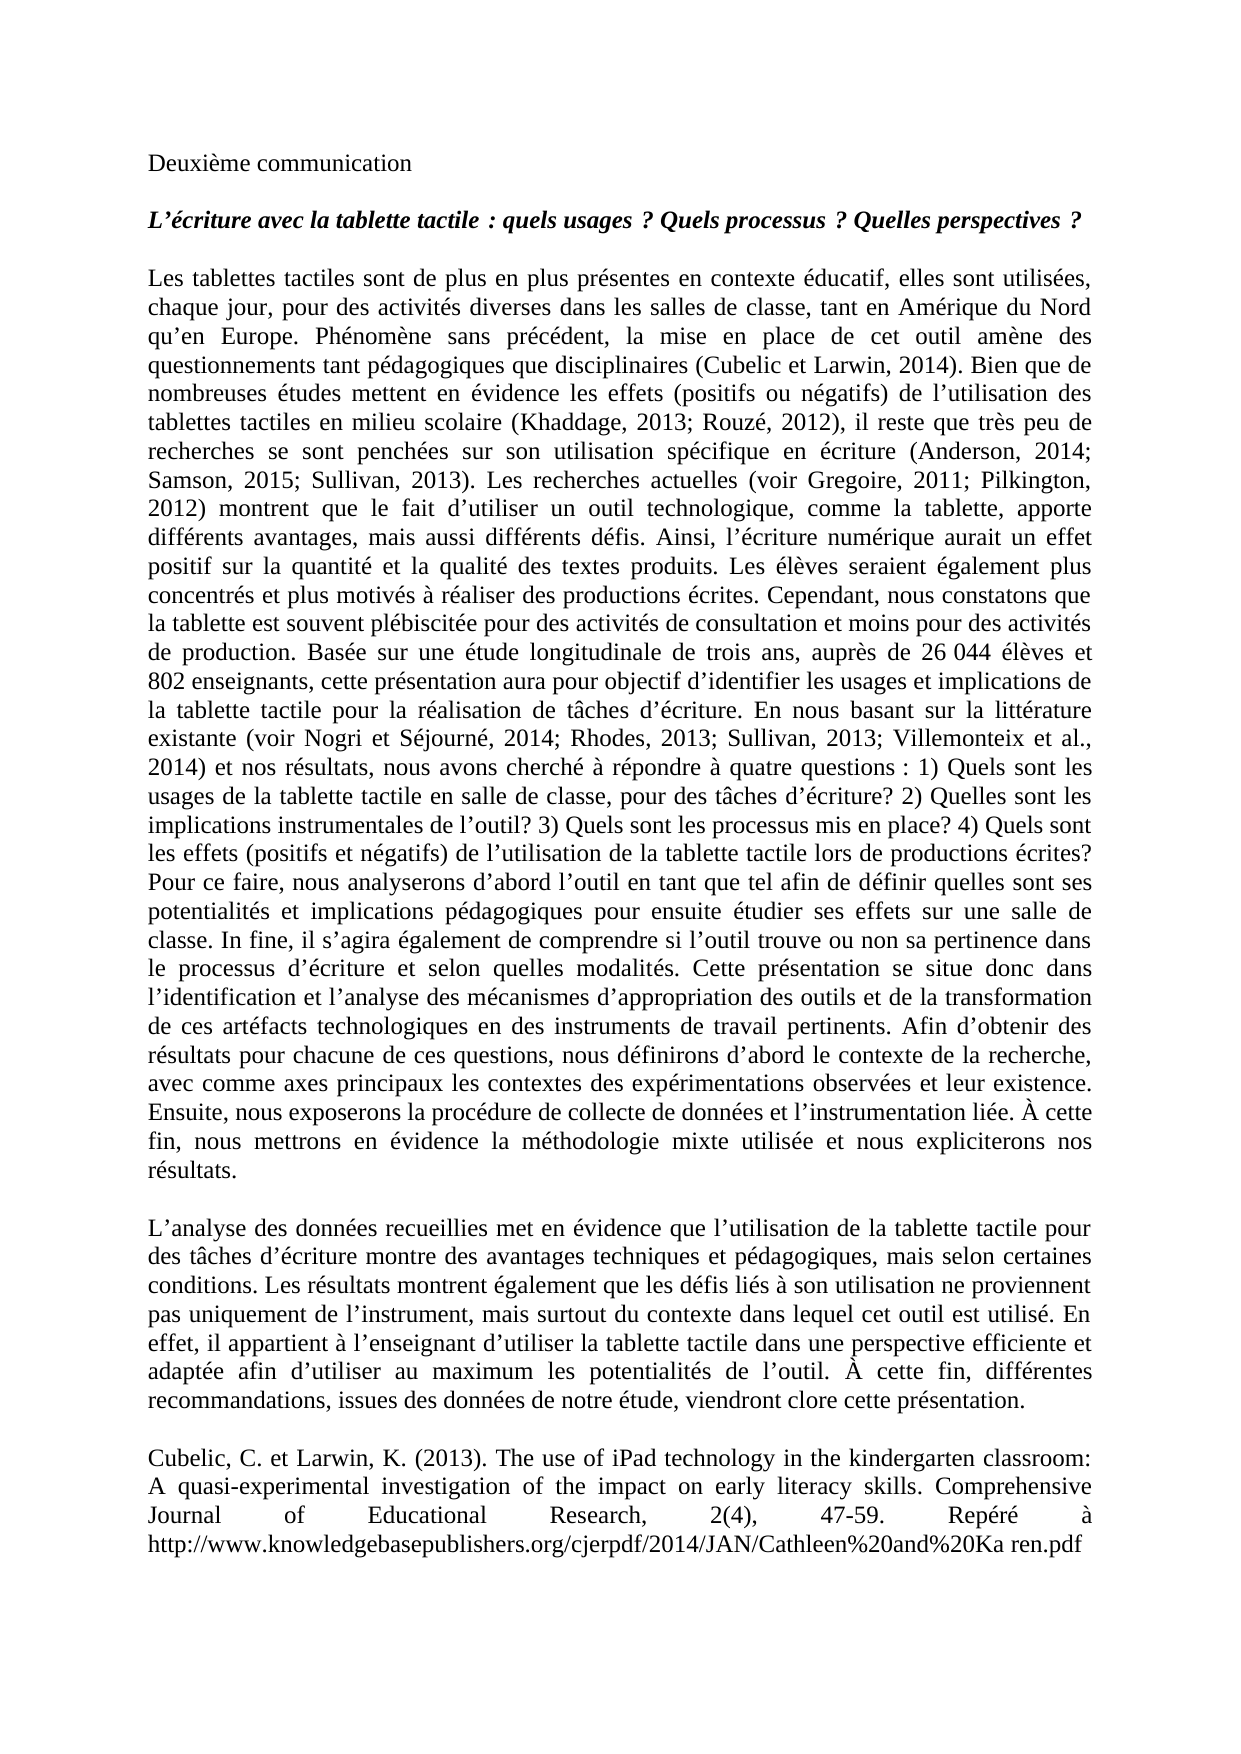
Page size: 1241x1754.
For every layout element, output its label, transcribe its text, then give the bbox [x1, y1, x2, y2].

text L’écriture avec la tablette tactile : quels usages ? Quels processus ? Quelles perspectives ? [148, 206, 1093, 234]
text Cubelic, C. et Larwin, K. (2013). The use of iPad technology in the kindergarten classroom: A quasi-experimental investigation of the impact on early literacy skills. Comprehensive Journal of Educational Research, 2(4), 47-59. Repéré à http://www.knowledgebasepublishers.org/cjerpdf/2014/JAN/Cathleen%20and%20Ka ren.pdf [148, 1443, 1093, 1558]
text L’analyse des données recueillies met en évidence que l’utilisation de la tablette tactile pour des tâches d’écriture montre des avantages techniques et pédagogiques, mais selon certaines conditions. Les résultats montrent également que les défis liés à son utilisation ne proviennent pas uniquement de l’instrument, mais surtout du contexte dans lequel cet outil est utilisé. En effet, il appartient à l’enseignant d’utiliser la tablette tactile dans une perspective efficiente et adaptée afin d’utiliser au maximum les potentialités de l’outil. À cette fin, différentes recommandations, issues des données de notre étude, viendront clore cette présentation. [148, 1213, 1093, 1414]
text Deuxième communication [148, 148, 1093, 176]
text Les tablettes tactiles sont de plus en plus présentes en contexte éducatif, elles sont utilisées, chaque jour, pour des activités diverses dans les salles de classe, tant en Amérique du Nord qu’en Europe. Phénomène sans précédent, la mise en place de cet outil amène des questionnements tant pédagogiques que disciplinaires (Cubelic et Larwin, 2014). Bien que de nombreuses études mettent en évidence les effets (positifs ou négatifs) de l’utilisation des tablettes tactiles en milieu scolaire (Khaddage, 2013; Rouzé, 2012), il reste que très peu de recherches se sont penchées sur son utilisation spécifique en écriture (Anderson, 2014; Samson, 2015; Sullivan, 2013). Les recherches actuelles (voir Gregoire, 2011; Pilkington, 2012) montrent que le fait d’utiliser un outil technologique, comme la tablette, apporte différents avantages, mais aussi différents défis. Ainsi, l’écriture numérique aurait un effet positif sur la quantité et la qualité des textes produits. Les élèves seraient également plus concentrés et plus motivés à réaliser des productions écrites. Cependant, nous constatons que la tablette est souvent plébiscitée pour des activités de consultation et moins pour des activités de production. Basée sur une étude longitudinale de trois ans, auprès de 26 044 élèves et 802 enseignants, cette présentation aura pour objectif d’identifier les usages et implications de la tablette tactile pour la réalisation de tâches d’écriture. En nous basant sur la littérature existante (voir Nogri et Séjourné, 2014; Rhodes, 2013; Sullivan, 2013; Villemonteix et al., 2014) et nos résultats, nous avons cherché à répondre à quatre questions : 1) Quels sont les usages de la tablette tactile en salle de classe, pour des tâches d’écriture? 2) Quelles sont les implications instrumentales de l’outil? 3) Quels sont les processus mis en place? 4) Quels sont les effets (positifs et négatifs) de l’utilisation de la tablette tactile lors de productions écrites? Pour ce faire, nous analyserons d’abord l’outil en tant que tel afin de définir quelles sont ses potentialités et implications pédagogiques pour ensuite étudier ses effets sur une salle de classe. In fine, il s’agira également de comprendre si l’outil trouve ou non sa pertinence dans le processus d’écriture et selon quelles modalités. Cette présentation se situe donc dans l’identification et l’analyse des mécanismes d’appropriation des outils et de la transformation de ces artéfacts technologiques en des instruments de travail pertinents. Afin d’obtenir des résultats pour chacune de ces questions, nous définirons d’abord le contexte de la recherche, avec comme axes principaux les contextes des expérimentations observées et leur existence. Ensuite, nous exposerons la procédure de collecte de données et l’instrumentation liée. À cette fin, nous mettrons en évidence la méthodologie mixte utilisée et nous expliciterons nos résultats. [148, 263, 1093, 1183]
